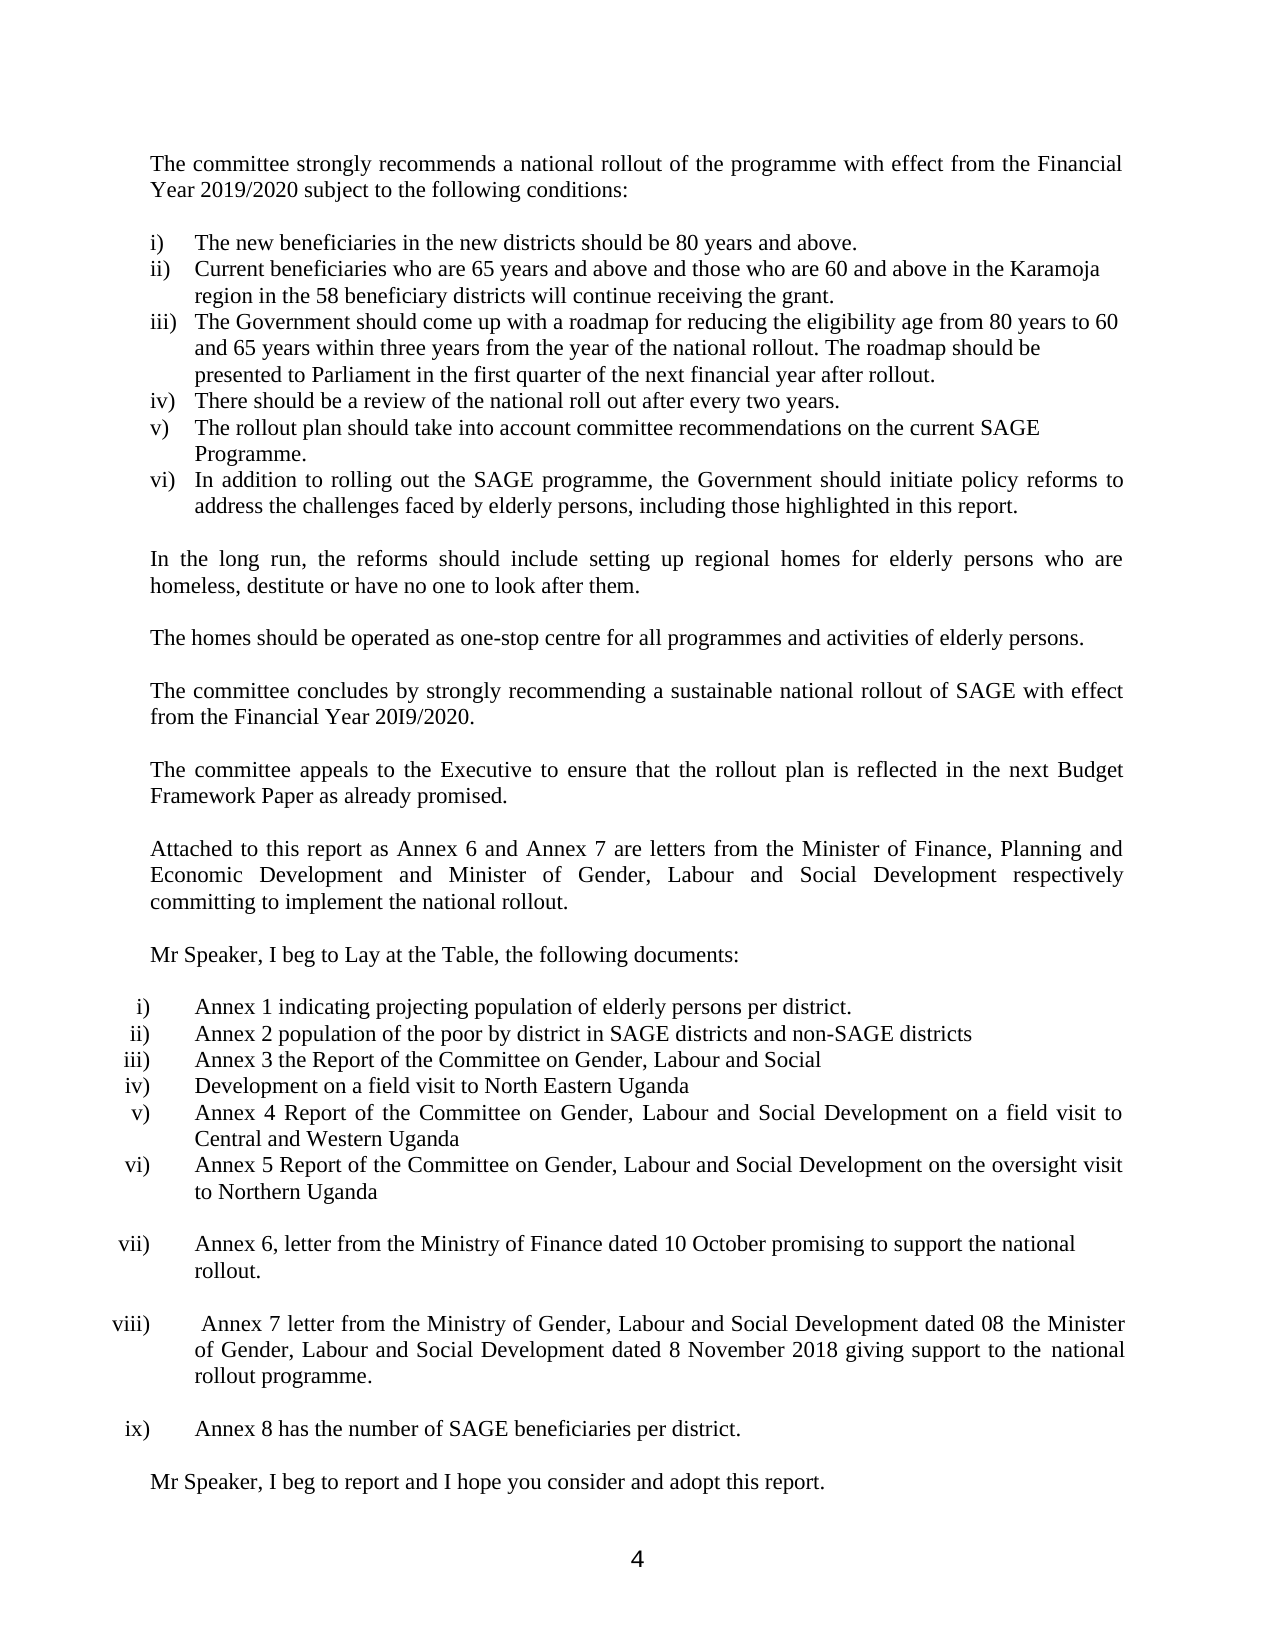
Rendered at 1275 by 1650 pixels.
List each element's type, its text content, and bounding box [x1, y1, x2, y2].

list The rollout plan should take into account committee recommendations on the current SAGE Programme. [150, 413, 1125, 466]
list Annex 7 letter from the Ministry of Gender, Labour and Social Development dated 08 the Minister of Gender, Labour and Social Development dated 8 November 2018 giving support to the national rollout programme. [150, 1309, 1125, 1389]
text The committee strongly recommends a national rollout of the programme with effect from the Financial Year 2019/2020 subject to the following conditions: [150, 150, 1125, 203]
list Development on a field visit to North Eastern Uganda [150, 1072, 1125, 1099]
list Current beneficiaries who are 65 years and above and those who are 60 and above in the Karamoja region in the 58 beneficiary districts will continue receiving the grant. [150, 255, 1125, 308]
text The homes should be operated as one-stop centre for all programmes and activities of elderly persons. [150, 624, 1125, 651]
text The committee concludes by strongly recommending a sustainable national rollout of SAGE with effect from the Financial Year 20I9/2020. [150, 677, 1125, 730]
text Mr Speaker, I beg to report and I hope you consider and adopt this report. [150, 1468, 1125, 1494]
text In the long run, the reforms should include setting up regional homes for elderly persons who are homeless, destitute or have no one to look after them. [150, 545, 1125, 598]
list The Government should come up with a roadmap for reducing the eligibility age from 80 years to 60 and 65 years within three years from the year of the national rollout. The roadmap should be presented to Parliament in the first quarter of the next financial year after rollout. [150, 308, 1125, 387]
list Annex 8 has the number of SAGE beneficiaries per district. [150, 1415, 1125, 1441]
list There should be a review of the national roll out after every two years. [150, 387, 1125, 413]
list Annex 2 population of the poor by district in SAGE districts and non-SAGE districts [150, 1020, 1125, 1046]
list Annex 4 Report of the Committee on Gender, Labour and Social Development on a field visit to Central and Western Uganda [150, 1099, 1125, 1151]
list Annex 3 the Report of the Committee on Gender, Labour and Social [150, 1046, 1125, 1072]
list The new beneficiaries in the new districts should be 80 years and above. [150, 229, 1125, 255]
list Annex 6, letter from the Ministry of Finance dated 10 October promising to support the national rollout. [150, 1231, 1125, 1283]
list Annex 1 indicating projecting population of elderly persons per district. [150, 993, 1125, 1020]
text Mr Speaker, I beg to Lay at the Table, the following documents: [150, 941, 1125, 967]
text Attached to this report as Annex 6 and Annex 7 are letters from the Minister of Finance, Planning and Economic Development and Minister of Gender, Labour and Social Development respectively committing to implement the national rollout. [150, 835, 1125, 914]
text The committee appeals to the Executive to ensure that the rollout plan is reflected in the next Budget Framework Paper as already promised. [150, 756, 1125, 809]
list In addition to rolling out the SAGE programme, the Government should initiate policy reforms to address the challenges faced by elderly persons, including those highlighted in this report. [150, 466, 1125, 519]
list Annex 5 Report of the Committee on Gender, Labour and Social Development on the oversight visit to Northern Uganda [150, 1151, 1125, 1204]
